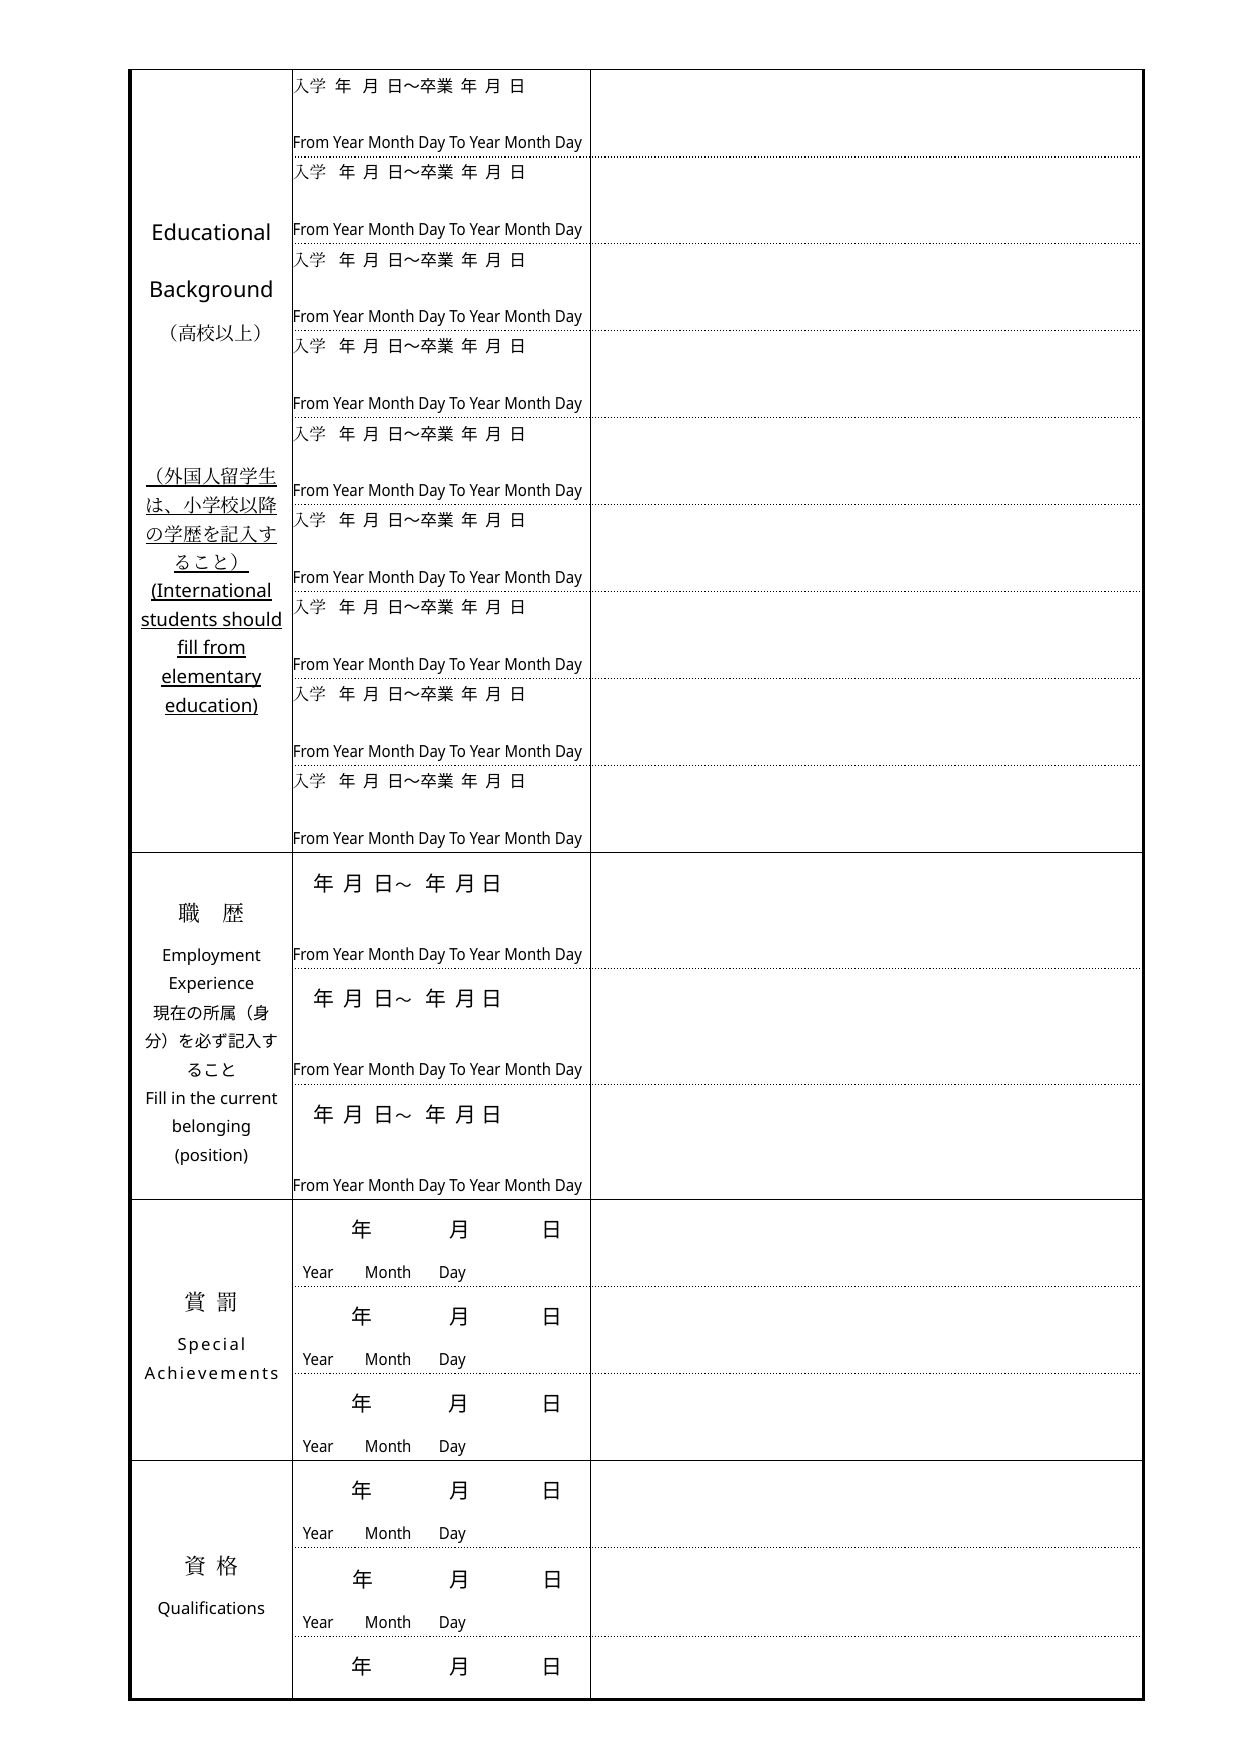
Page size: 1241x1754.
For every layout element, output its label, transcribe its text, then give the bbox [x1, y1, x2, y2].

table_cell 入学 年 月 日～卒業 年 月 日 From Year Month Day To Year Month Day [293, 417, 590, 504]
table_cell 賞 罰 Special Achievements [132, 1200, 292, 1460]
table_cell [591, 968, 1142, 1083]
table_cell 入学 年 月 日～卒業 年 月 日 From Year Month Day To Year Month Day [293, 70, 590, 156]
table_cell [591, 591, 1142, 678]
table_cell [591, 1286, 1142, 1373]
table_cell 年 月 日～ 年 月 日 From Year Month Day To Year Month Day [293, 1084, 590, 1199]
table_cell 年 月 日～ 年 月 日 From Year Month Day To Year Month Day [293, 968, 590, 1083]
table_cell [132, 70, 292, 852]
table_cell 入学 年 月 日～卒業 年 月 日 From Year Month Day To Year Month Day [293, 765, 590, 852]
table_cell [591, 417, 1142, 504]
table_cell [293, 1547, 590, 1636]
table_cell 職 歴 Employment Experience 現在の所属（身分）を必ず記入すること Fill in the current belonging (position) [132, 853, 292, 1199]
table_cell [591, 243, 1142, 330]
table_cell [591, 853, 1142, 968]
table_cell [591, 1084, 1142, 1199]
table_cell 入学 年 月 日～卒業 年 月 日 From Year Month Day To Year Month Day [293, 243, 590, 330]
table_cell 入学 年 月 日～卒業 年 月 日 From Year Month Day To Year Month Day [293, 156, 590, 243]
table_cell [591, 1547, 1142, 1636]
table_cell [591, 156, 1142, 243]
table_cell [591, 330, 1142, 417]
table_cell [591, 1636, 1142, 1698]
table_cell 入学 年 月 日～卒業 年 月 日 From Year Month Day To Year Month Day [293, 330, 590, 417]
table_cell [591, 504, 1142, 591]
table_cell [591, 1461, 1142, 1547]
table_cell [591, 765, 1142, 852]
table_cell 年 月 日 Year Month Day [293, 1461, 590, 1547]
table_cell 年 月 日～ 年 月 日 From Year Month Day To Year Month Day [293, 853, 590, 968]
table_cell [591, 70, 1142, 156]
table_cell [591, 1373, 1142, 1460]
table_cell 資 格 Qualifications [132, 1461, 292, 1698]
table_cell 入学 年 月 日～卒業 年 月 日 From Year Month Day To Year Month Day [293, 591, 590, 678]
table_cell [293, 1636, 590, 1698]
table_cell 年 月 日 Year Month Day [293, 1286, 590, 1373]
table_cell [591, 678, 1142, 765]
table_cell [591, 1200, 1142, 1286]
table_cell 入学 年 月 日～卒業 年 月 日 From Year Month Day To Year Month Day [293, 678, 590, 765]
table_cell 入学 年 月 日～卒業 年 月 日 From Year Month Day To Year Month Day [293, 504, 590, 591]
table_cell 年 月 日 Year Month Day [293, 1200, 590, 1286]
table_cell 年 月 日 Year Month Day [293, 1373, 590, 1460]
